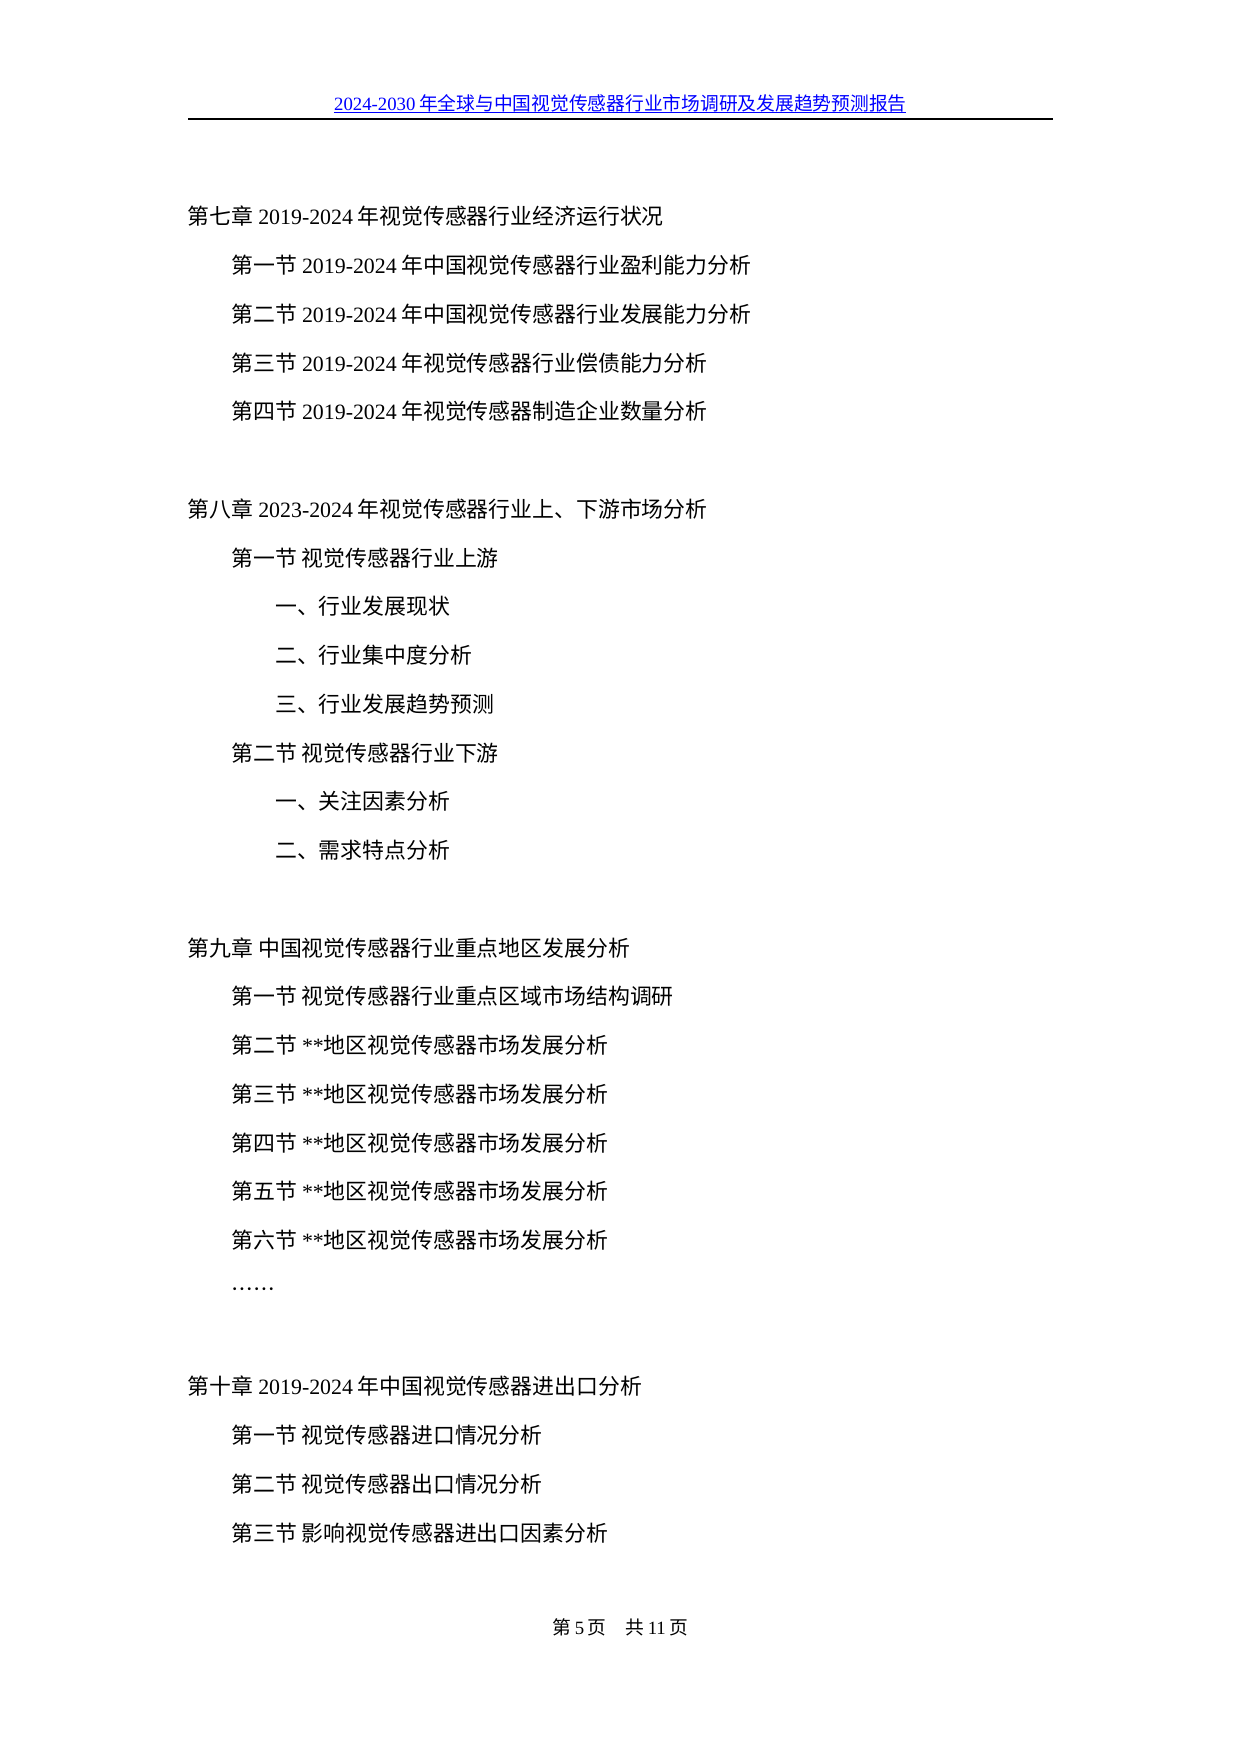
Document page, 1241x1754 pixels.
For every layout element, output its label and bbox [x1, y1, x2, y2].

text [187, 150, 1053, 1548]
